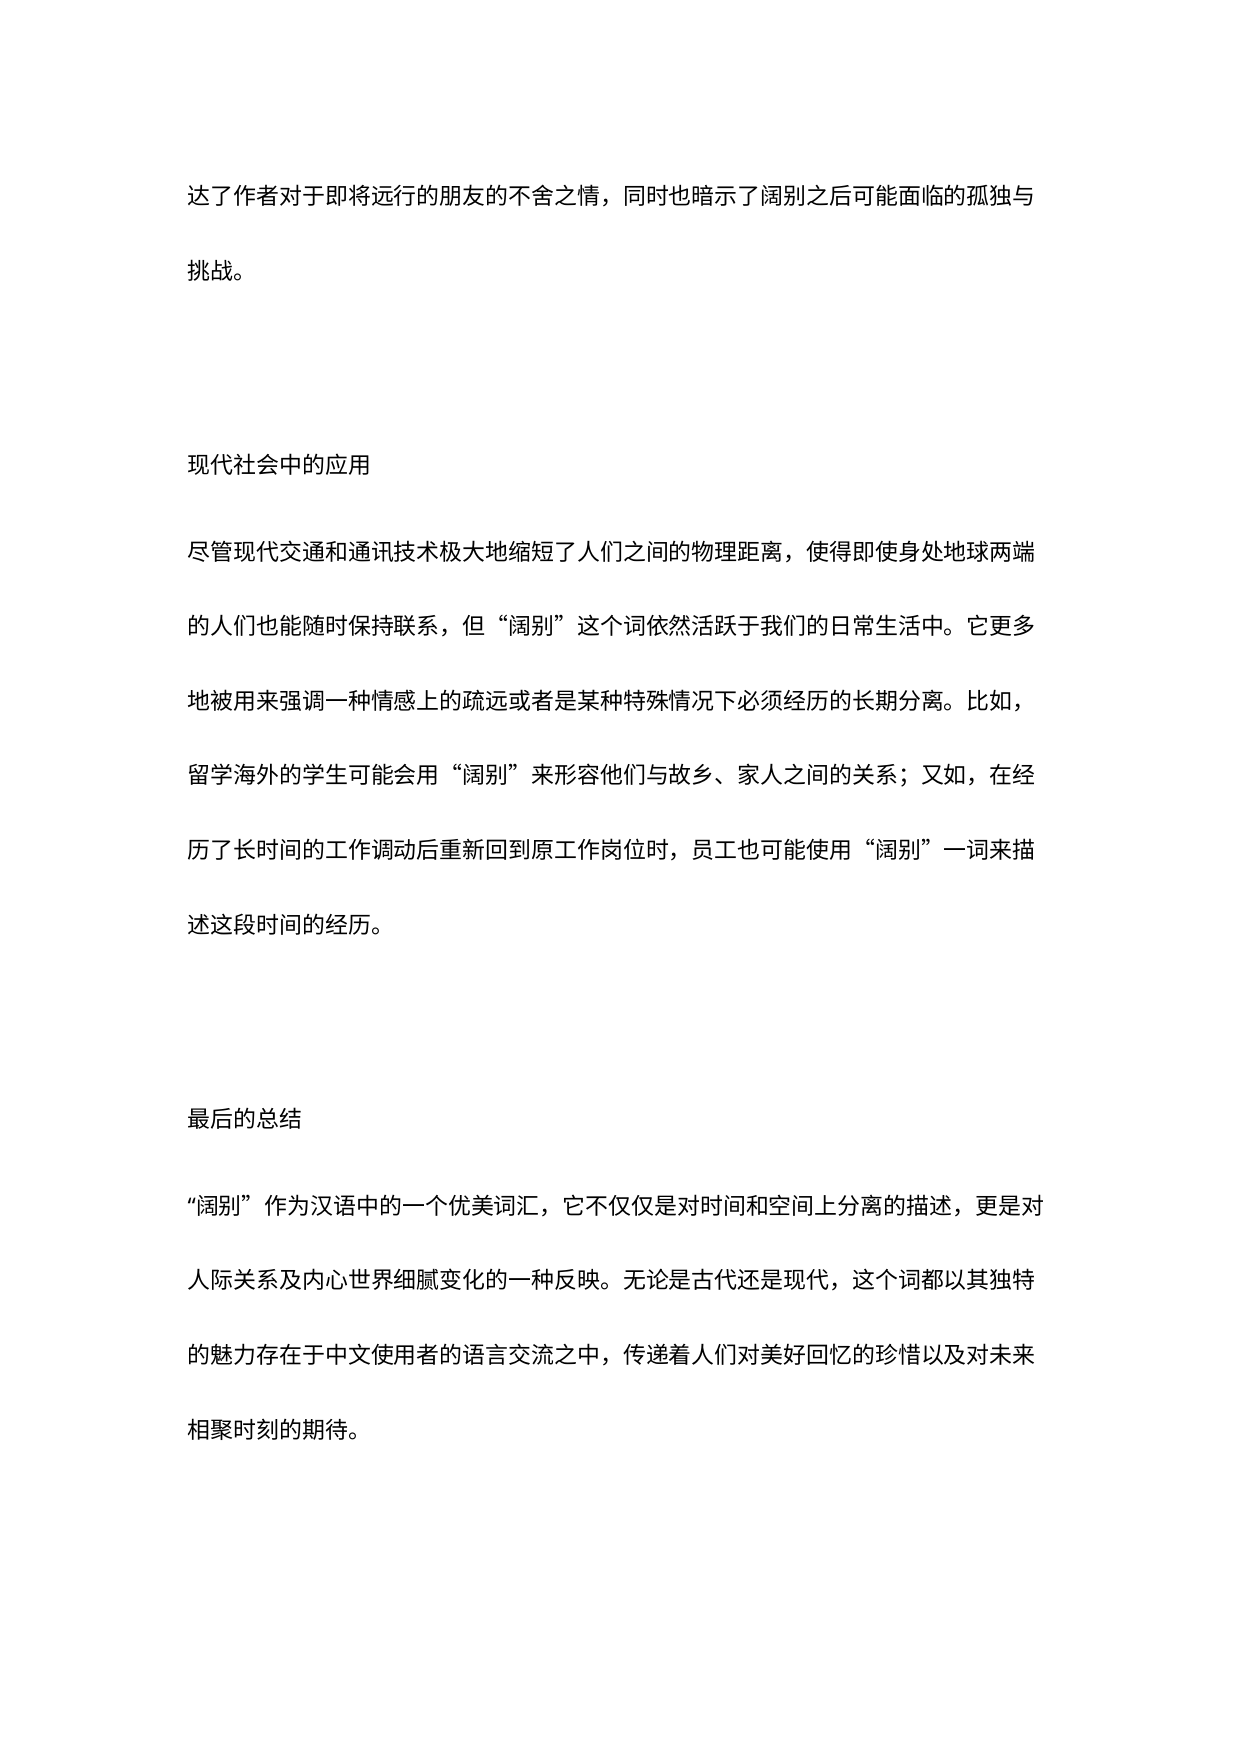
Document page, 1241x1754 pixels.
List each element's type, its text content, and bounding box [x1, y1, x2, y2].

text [187, 162, 1053, 302]
text 尽管现代交通和通讯技术极大地缩短了人们之间的物理距离，使得即使身处地球两端的人们也能随时保持联系，但“阔别”这个词依然活跃于我们的日常生活中。它更多地被用来强调一种情感上的疏远或者是某种特殊情况下必须经历的长期分离。比如，留学海外的学生可能会用“阔别”来形容他们与故乡、家人之间的关系；又如，在经历了长时间的工作调动后重新回到原工作岗位时，员工也可能使用“阔别”一词来描述这段时间的经历。 [187, 517, 1053, 956]
text 现代社会中的应用 [187, 431, 1053, 496]
text “阔别”作为汉语中的一个优美词汇，它不仅仅是对时间和空间上分离的描述，更是对人际关系及内心世界细腻变化的一种反映。无论是古代还是现代，这个词都以其独特的魅力存在于中文使用者的语言交流之中，传递着人们对美好回忆的珍惜以及对未来相聚时刻的期待。 [187, 1172, 1053, 1461]
text 最后的总结 [187, 1085, 1053, 1150]
